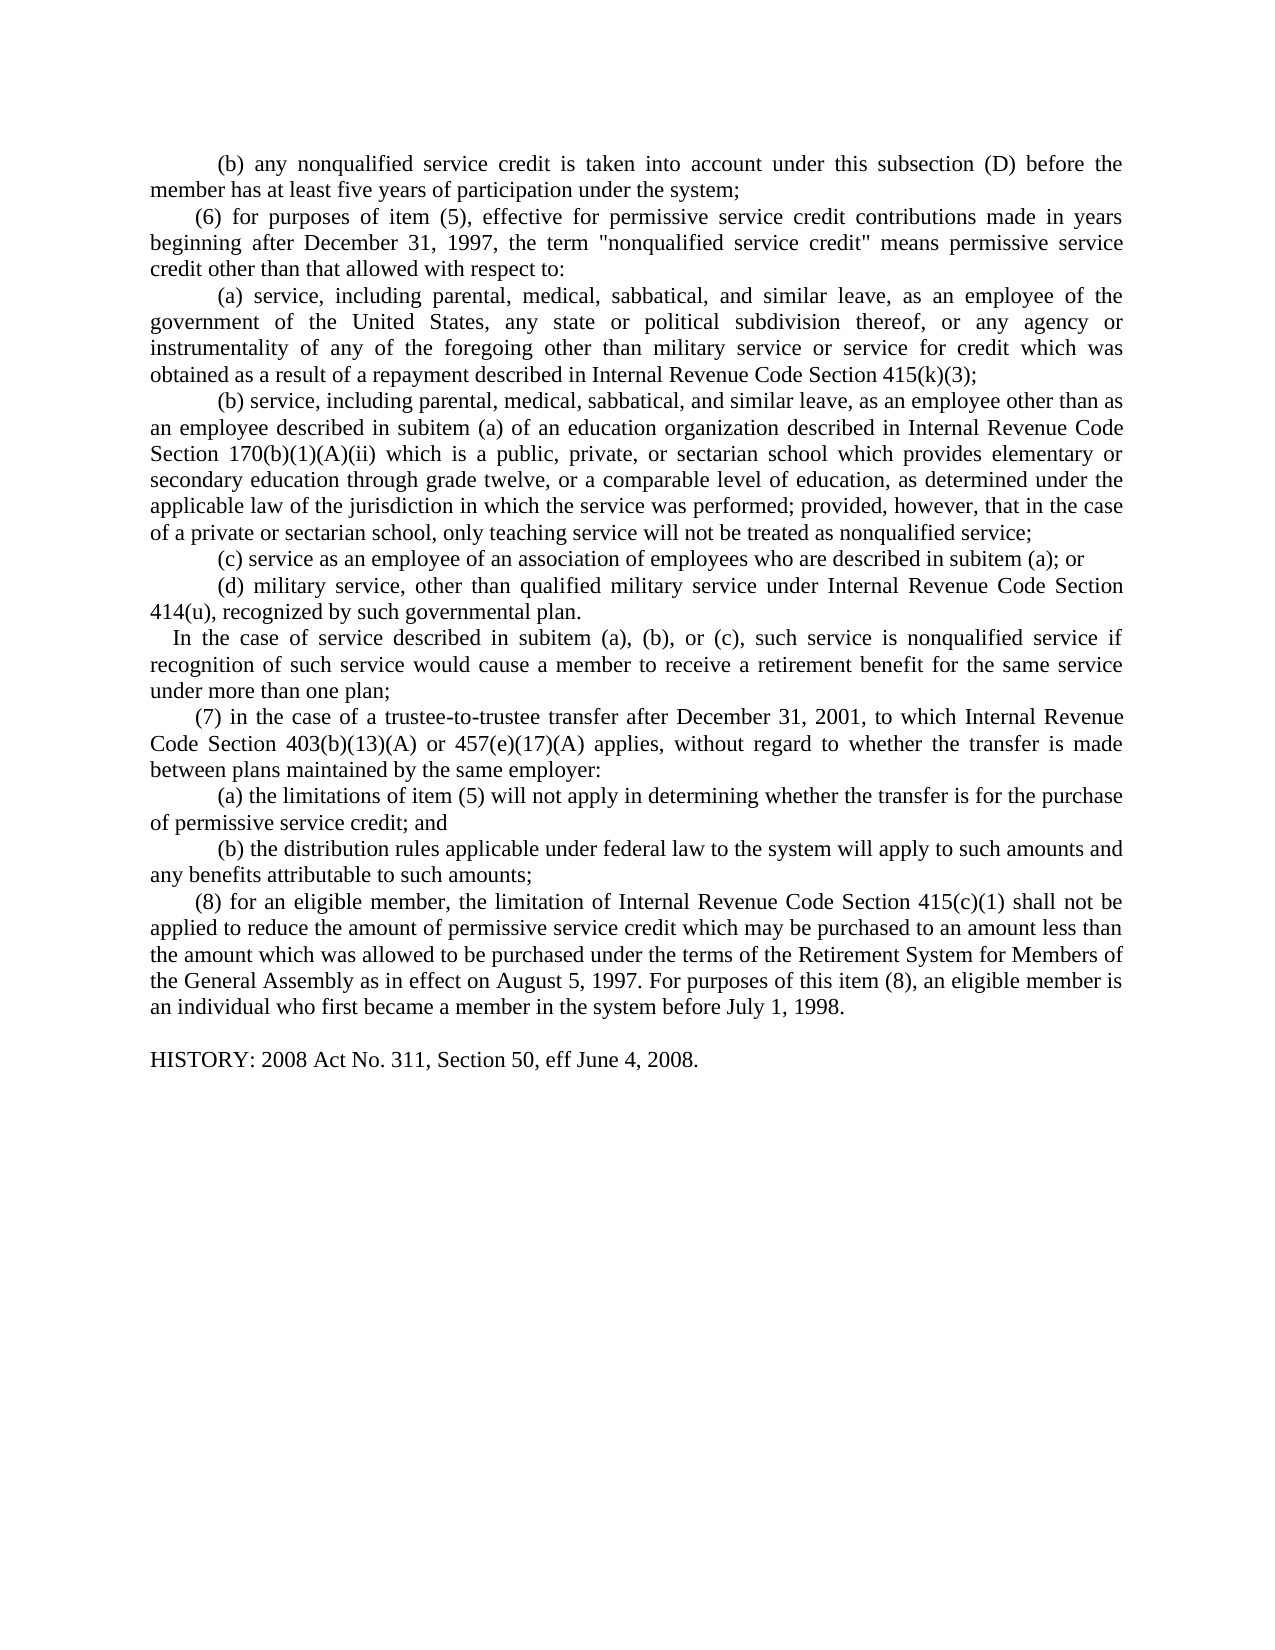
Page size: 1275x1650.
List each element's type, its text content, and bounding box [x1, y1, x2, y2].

text (b) the distribution rules applicable under federal law to the system will apply to such amounts and any benefits attributable to such amounts; [150, 835, 1125, 888]
text (b) service, including parental, medical, sabbatical, and similar leave, as an employee other than as an employee described in subitem (a) of an education organization described in Internal Revenue Code Section 170(b)(1)(A)(ii) which is a public, private, or sectarian school which provides elementary or secondary education through grade twelve, or a comparable level of education, as determined under the applicable law of the jurisdiction in which the service was performed; provided, however, that in the case of a private or sectarian school, only teaching service will not be treated as nonqualified service; [150, 387, 1125, 545]
text HISTORY: 2008 Act No. 311, Section 50, eff June 4, 2008. [150, 1046, 1125, 1072]
text (a) service, including parental, medical, sabbatical, and similar leave, as an employee of the government of the United States, any state or political subdivision thereof, or any agency or instrumentality of any of the foregoing other than military service or service for credit which was obtained as a result of a repayment described in Internal Revenue Code Section 415(k)(3); [150, 282, 1125, 387]
text (b) any nonqualified service credit is taken into account under this subsection (D) before the member has at least five years of participation under the system; [150, 150, 1125, 203]
text (c) service as an employee of an association of employees who are described in subitem (a); or [150, 545, 1125, 572]
text (a) the limitations of item (5) will not apply in determining whether the transfer is for the purchase of permissive service credit; and [150, 782, 1125, 835]
text (7) in the case of a trustee-to-trustee transfer after December 31, 2001, to which Internal Revenue Code Section 403(b)(13)(A) or 457(e)(17)(A) applies, without regard to whether the transfer is made between plans maintained by the same employer: [150, 703, 1125, 782]
text (d) military service, other than qualified military service under Internal Revenue Code Section 414(u), recognized by such governmental plan. [150, 572, 1125, 624]
text (6) for purposes of item (5), effective for permissive service credit contributions made in years beginning after December 31, 1997, the term "nonqualified service credit" means permissive service credit other than that allowed with respect to: [150, 203, 1125, 282]
text (8) for an eligible member, the limitation of Internal Revenue Code Section 415(c)(1) shall not be applied to reduce the amount of permissive service credit which may be purchased to an amount less than the amount which was allowed to be purchased under the terms of the Retirement System for Members of the General Assembly as in effect on August 5, 1997. For purposes of this item (8), an eligible member is an individual who first became a member in the system before July 1, 1998. [150, 888, 1125, 1020]
text In the case of service described in subitem (a), (b), or (c), such service is nonqualified service if recognition of such service would cause a member to receive a retirement benefit for the same service under more than one plan; [150, 624, 1125, 703]
